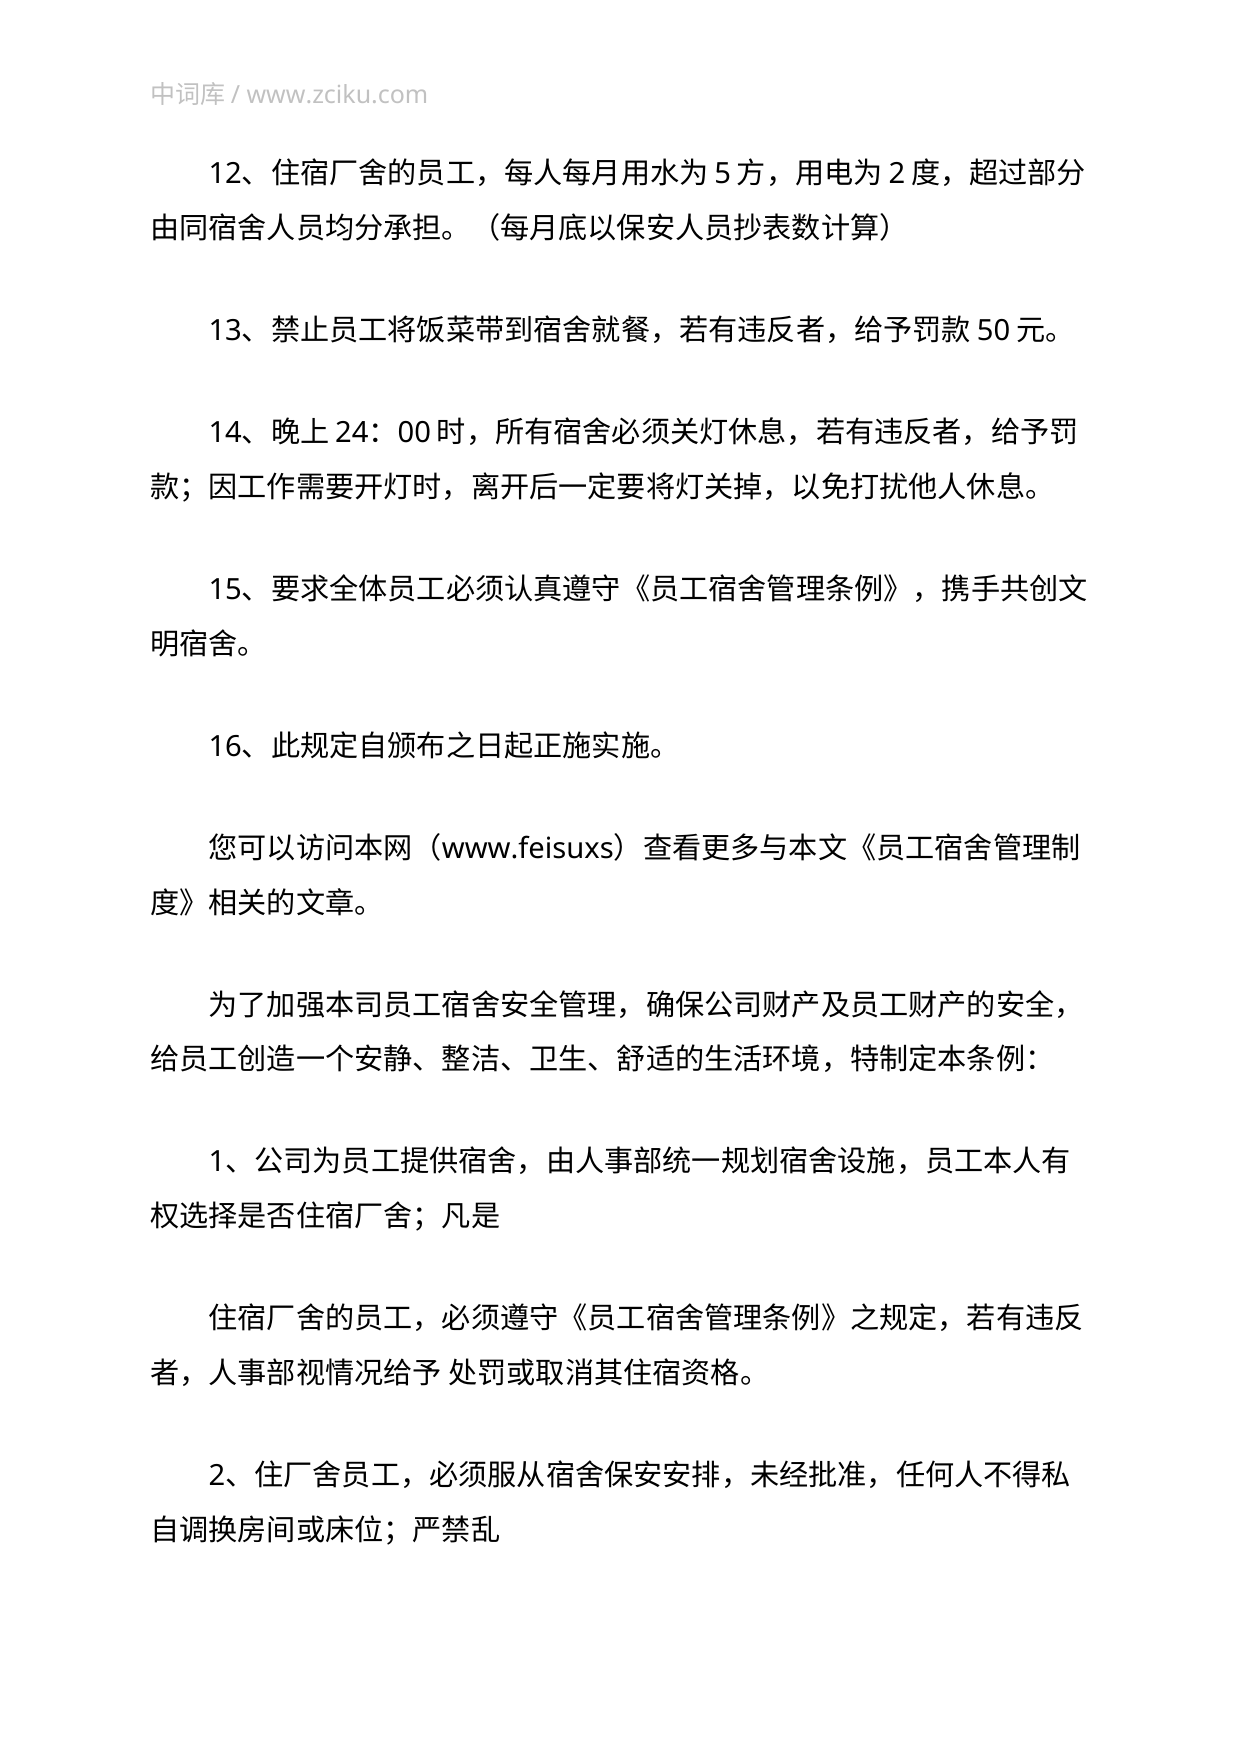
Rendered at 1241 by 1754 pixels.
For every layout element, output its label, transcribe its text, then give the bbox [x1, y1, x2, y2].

text 14、晚上24：00时，所有宿舍必须关灯休息，若有违反者，给予罚款；因工作需要开灯时，离开后一定要将灯关掉，以免打扰他人休息。 [150, 409, 1090, 506]
text 2、住厂舍员工，必须服从宿舍保安安排，未经批准，任何人不得私自调换房间或床位；严禁乱 [150, 1451, 1090, 1548]
text 15、要求全体员工必须认真遵守《员工宿舍管理条例》，携手共创文明宿舍。 [150, 566, 1090, 663]
text 16、此规定自颁布之日起正施实施。 [150, 722, 1090, 765]
text 您可以访问本网（www.feisuxs）查看更多与本文《员工宿舍管理制度》相关的文章。 [150, 824, 1090, 922]
text 为了加强本司员工宿舍安全管理，确保公司财产及员工财产的安全，给员工创造一个安静、整洁、卫生、舒适的生活环境，特制定本条例： [150, 981, 1090, 1078]
text 住宿厂舍的员工，必须遵守《员工宿舍管理条例》之规定，若有违反者，人事部视情况给予 处罚或取消其住宿资格。 [150, 1294, 1090, 1392]
text 1、公司为员工提供宿舍，由人事部统一规划宿舍设施，员工本人有权选择是否住宿厂舍；凡是 [150, 1138, 1090, 1235]
text 12、住宿厂舍的员工，每人每月用水为5方，用电为2度，超过部分由同宿舍人员均分承担。（每月底以保安人员抄表数计算） [150, 150, 1090, 247]
text 13、禁止员工将饭菜带到宿舍就餐，若有违反者，给予罚款50元。 [150, 307, 1090, 349]
